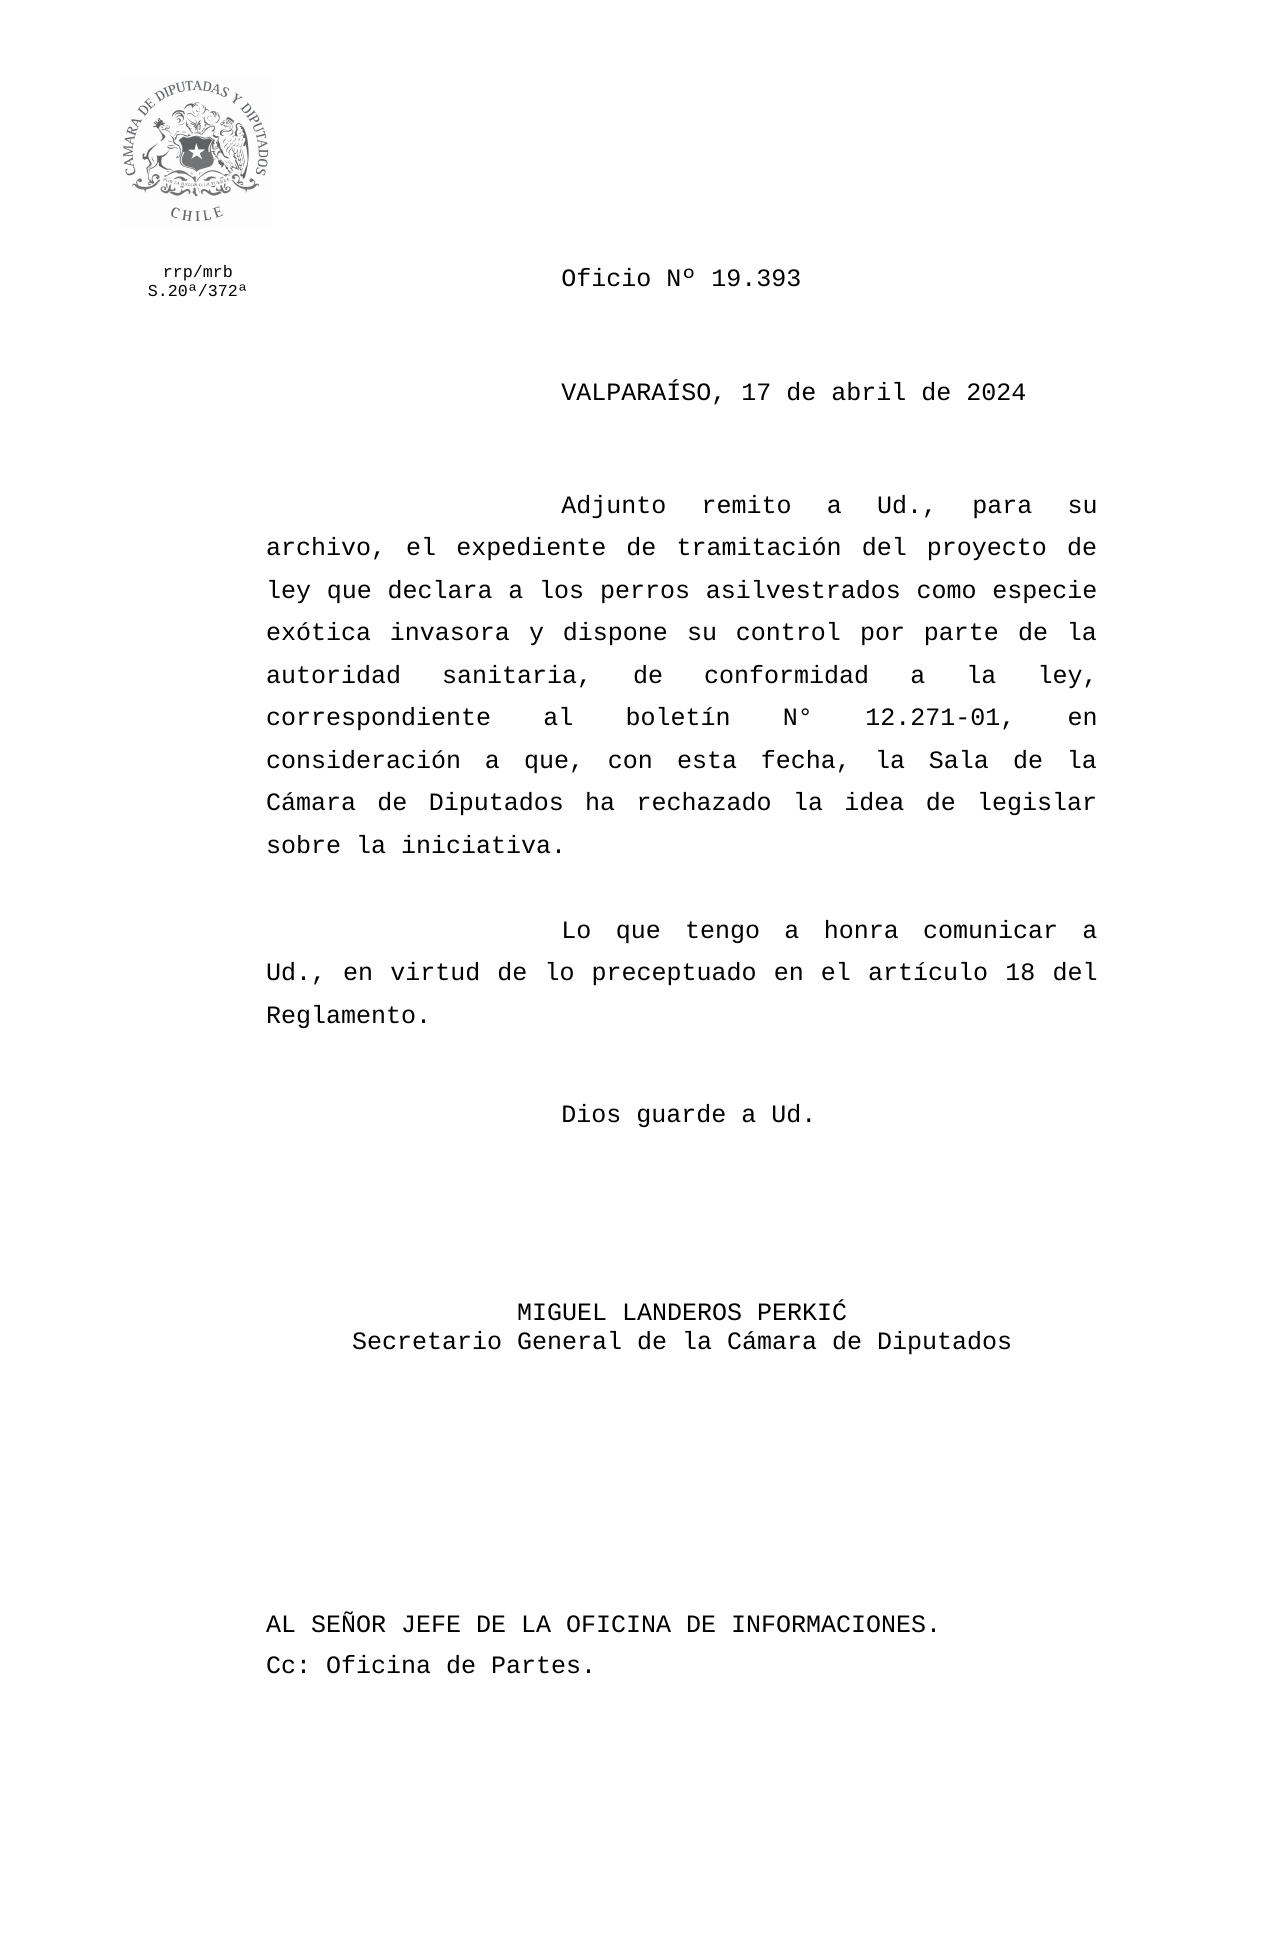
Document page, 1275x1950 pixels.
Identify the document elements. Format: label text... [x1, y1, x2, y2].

text Oficio Nº 19.393 [266, 266, 1098, 294]
text AL SEÑOR JEFE DE LA OFICINA DE INFORMACIONES. [266, 1612, 1098, 1640]
text Adjunto remito a Ud., para su archivo, el expediente de tramitación del proyecto de ley que declara a los perros asilvestrados como especie exótica invasora y dispone su control por parte de la autoridad sanitaria, de conformidad a la ley, correspondiente al boletín N° 12.271-01, en consideración a que, con esta fecha, la Sala de la Cámara de Diputados ha rechazado la idea de legislar sobre la iniciativa. [266, 492, 1098, 861]
picture [120, 76, 271, 227]
text Lo que tengo a honra comunicar a Ud., en virtud de lo preceptuado en el artículo 18 del Reglamento. [266, 917, 1098, 1031]
text MIGUEL LANDEROS PERKIĆ [266, 1300, 1098, 1328]
text Secretario General de la Cámara de Diputados [266, 1328, 1098, 1357]
text Cc: Oficina de Partes. [266, 1652, 1098, 1681]
text VALPARAÍSO, 17 de abril de 2024 [266, 379, 1098, 407]
text Dios guarde a Ud. [266, 1102, 1098, 1130]
